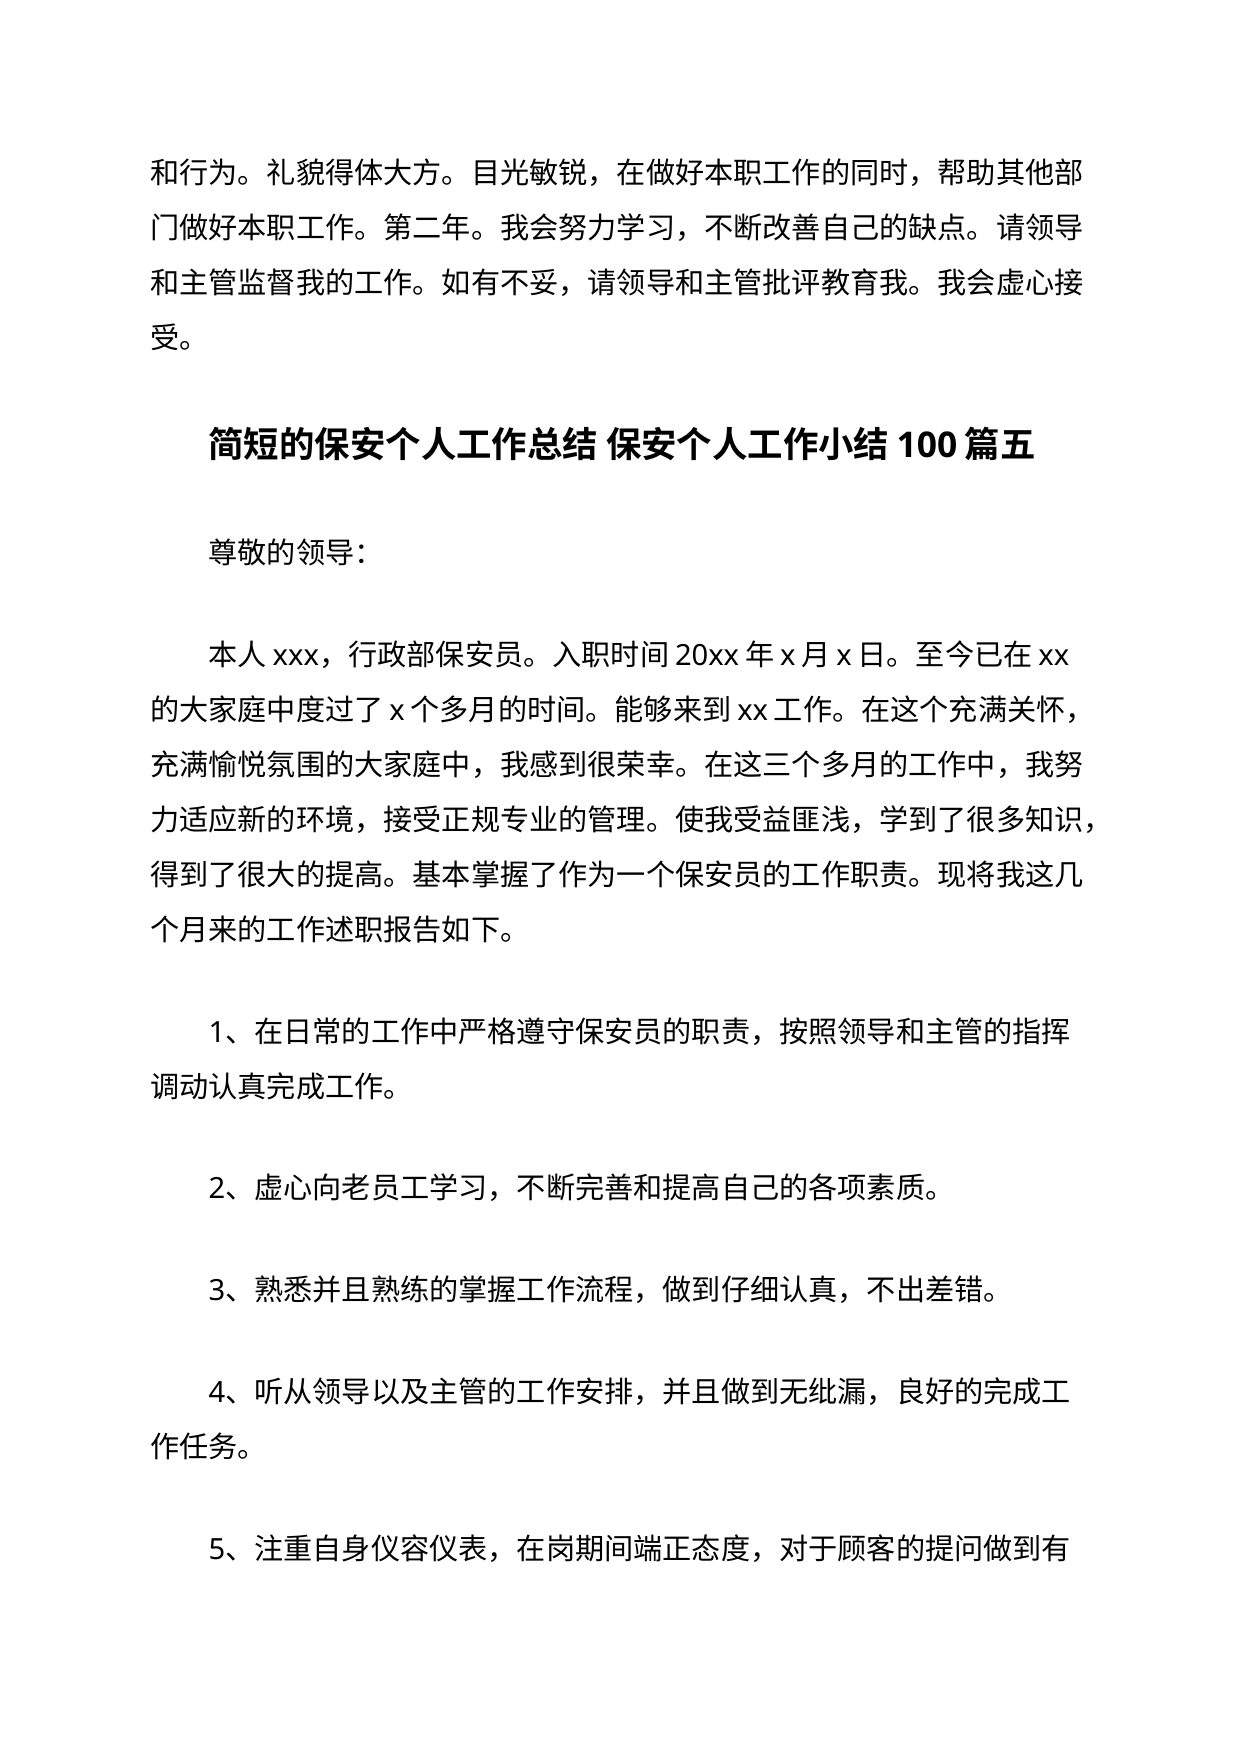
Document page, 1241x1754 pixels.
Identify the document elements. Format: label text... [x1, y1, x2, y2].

text 简短的保安个人工作总结 保安个人工作小结100篇五 [150, 416, 1090, 468]
text 2、虚心向老员工学习，不断完善和提高自己的各项素质。 [150, 1165, 1090, 1207]
text 1、在日常的工作中严格遵守保安员的职责，按照领导和主管的指挥调动认真完成工作。 [150, 1008, 1090, 1106]
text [150, 150, 1090, 357]
text 4、听从领导以及主管的工作安排，并且做到无纰漏，良好的完成工作任务。 [150, 1369, 1090, 1466]
text 3、熟悉并且熟练的掌握工作流程，做到仔细认真，不出差错。 [150, 1267, 1090, 1309]
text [150, 1526, 1090, 1568]
text 尊敬的领导： [150, 530, 1090, 572]
text 本人xxx，行政部保安员。入职时间20xx年x月x日。至今已在xx的大家庭中度过了x个多月的时间。能够来到xx工作。在这个充满关怀，充满愉悦氛围的大家庭中，我感到很荣幸。在这三个多月的工作中，我努力适应新的环境，接受正规专业的管理。使我受益匪浅，学到了很多知识，得到了很大的提高。基本掌握了作为一个保安员的工作职责。现将我这几个月来的工作述职报告如下。 [150, 632, 1090, 949]
